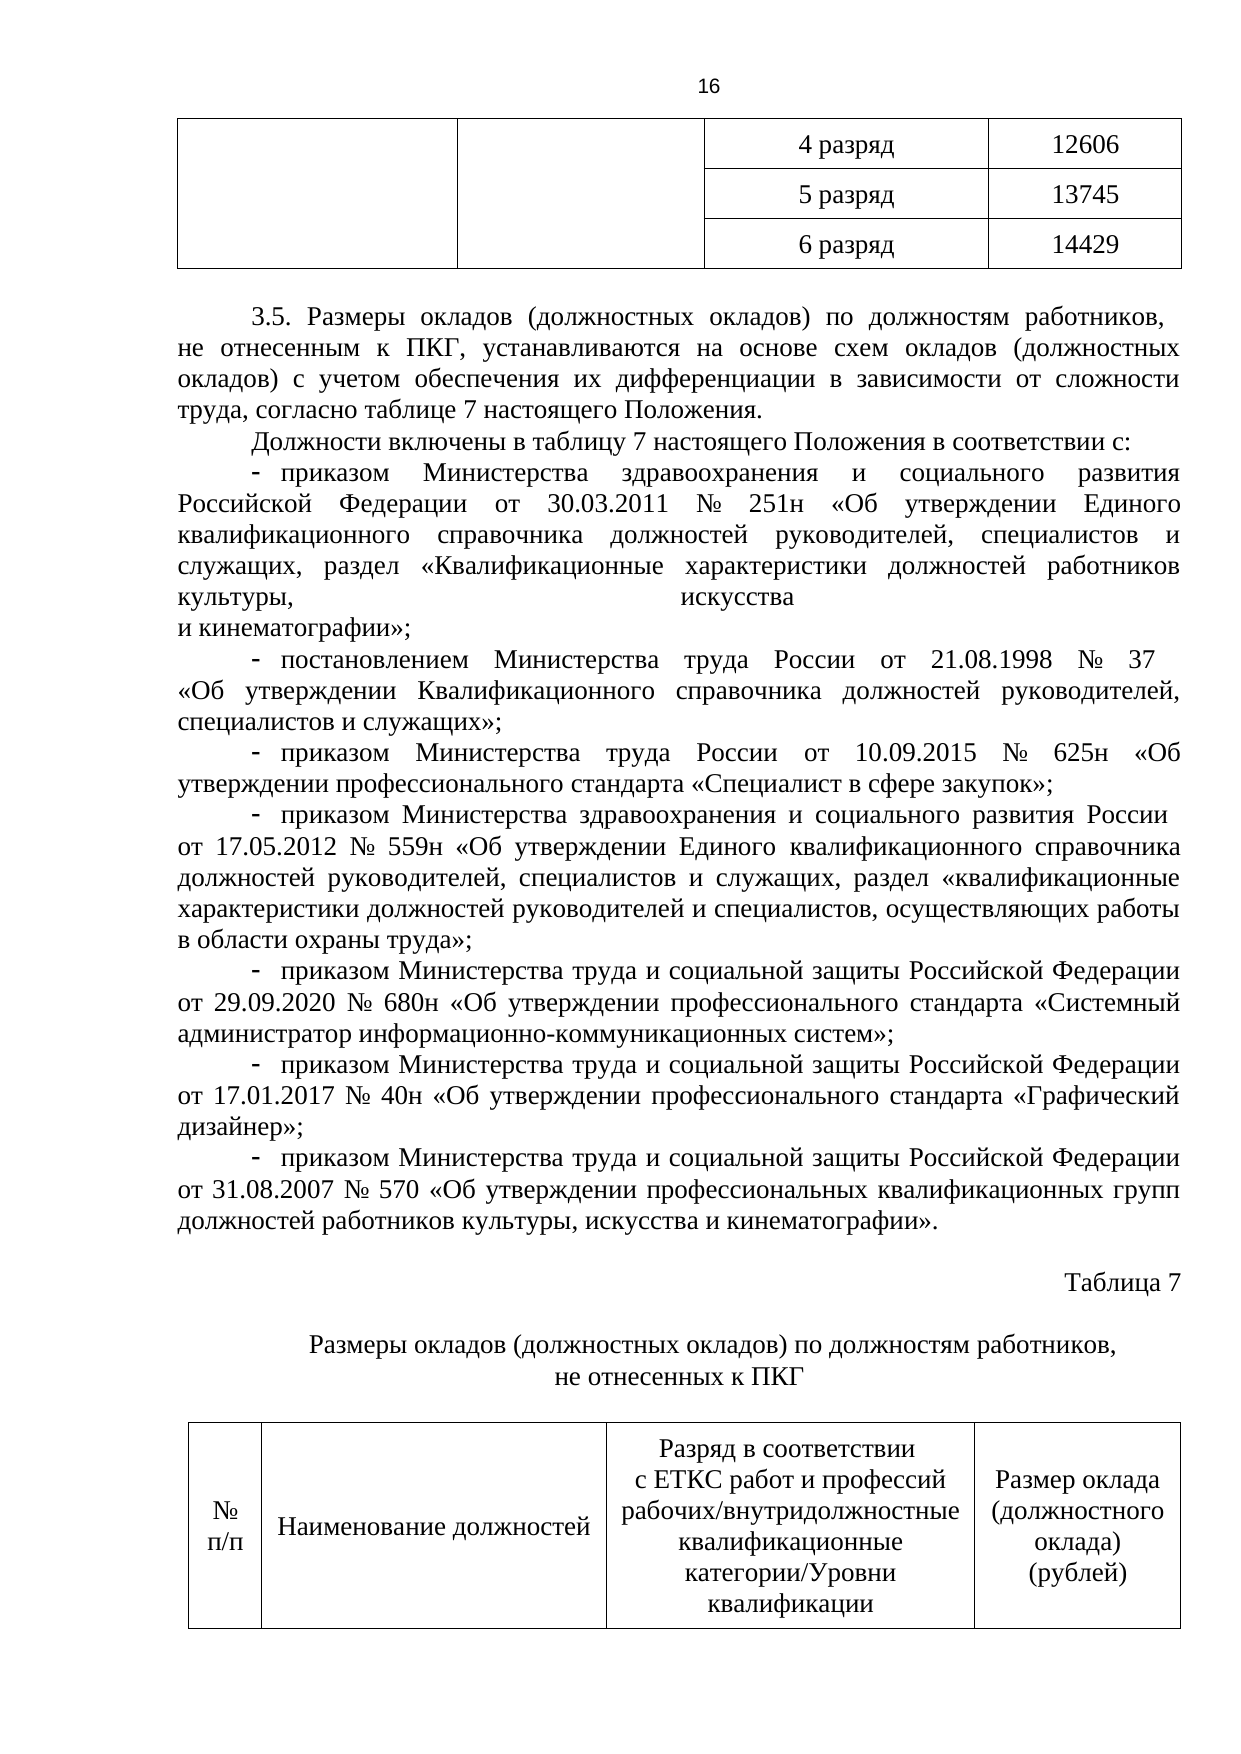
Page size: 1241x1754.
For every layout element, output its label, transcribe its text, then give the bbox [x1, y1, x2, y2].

list постановлением Министерства труда России от 21.08.1998 № 37 «Об утверждении Квалификационного справочника должностей руководителей, специалистов и служащих»; [177, 643, 1181, 736]
list приказом Министерства труда и социальной защиты Российской Федерации от 29.09.2020 № 680н «Об утверждении профессионального стандарта «Системный администратор информационно-коммуникационных систем»; [177, 954, 1181, 1048]
table_header Разряд в соответствии с ЕТКС работ и профессий рабочих/внутридолжностные квалификационные категории/Уровни квалификации [607, 1423, 974, 1628]
table_cell 4 разряд [705, 119, 988, 168]
list приказом Министерства здравоохранения и социального развития Российской Федерации от 30.03.2011 № 251н «Об утверждении Единого квалификационного справочника должностей руководителей, специалистов и служащих, раздел «Квалификационные характеристики должностей работников культуры, искусства и кинематографии»; [177, 456, 1181, 643]
list приказом Министерства труда и социальной защиты Российской Федерации от 17.01.2017 № 40н «Об утверждении профессионального стандарта «Графический дизайнер»; [177, 1048, 1181, 1142]
table_cell 12606 [989, 119, 1181, 168]
list приказом Министерства труда России от 10.09.2015 № 625н «Об утверждении профессионального стандарта «Специалист в сфере закупок»; [177, 736, 1181, 799]
list приказом Министерства здравоохранения и социального развития России от 17.05.2012 № 559н «Об утверждении Единого квалификационного справочника должностей руководителей, специалистов и служащих, раздел «квалификационные характеристики должностей руководителей и специалистов, осуществляющих работы в области охраны труда»; [177, 799, 1181, 954]
table_cell 5 разряд [705, 169, 988, 218]
text Размеры окладов (должностных окладов) по должностям работников, не отнесенных к ПКГ [177, 1328, 1181, 1391]
table_header № п/п [189, 1423, 261, 1628]
list приказом Министерства труда и социальной защиты Российской Федерации от 31.08.2007 № 570 «Об утверждении профессиональных квалификационных групп должностей работников культуры, искусства и кинематографии». [177, 1142, 1181, 1235]
table_cell 14429 [989, 219, 1181, 268]
table_header Размер оклада (должностного оклада) (рублей) [975, 1423, 1180, 1628]
text Должности включены в таблицу 7 настоящего Положения в соответствии с: [177, 424, 1181, 456]
table_cell 6 разряд [705, 219, 988, 268]
text 3.5. Размеры окладов (должностных окладов) по должностям работников, не отнесенным к ПКГ, устанавливаются на основе схем окладов (должностных окладов) с учетом обеспечения их дифференциации в зависимости от сложности труда, согласно таблице 7 настоящего Положения. [177, 300, 1181, 424]
table_cell 13745 [989, 169, 1181, 218]
subtitle Таблица 7 [177, 1266, 1181, 1297]
table_header Наименование должностей [262, 1423, 606, 1628]
